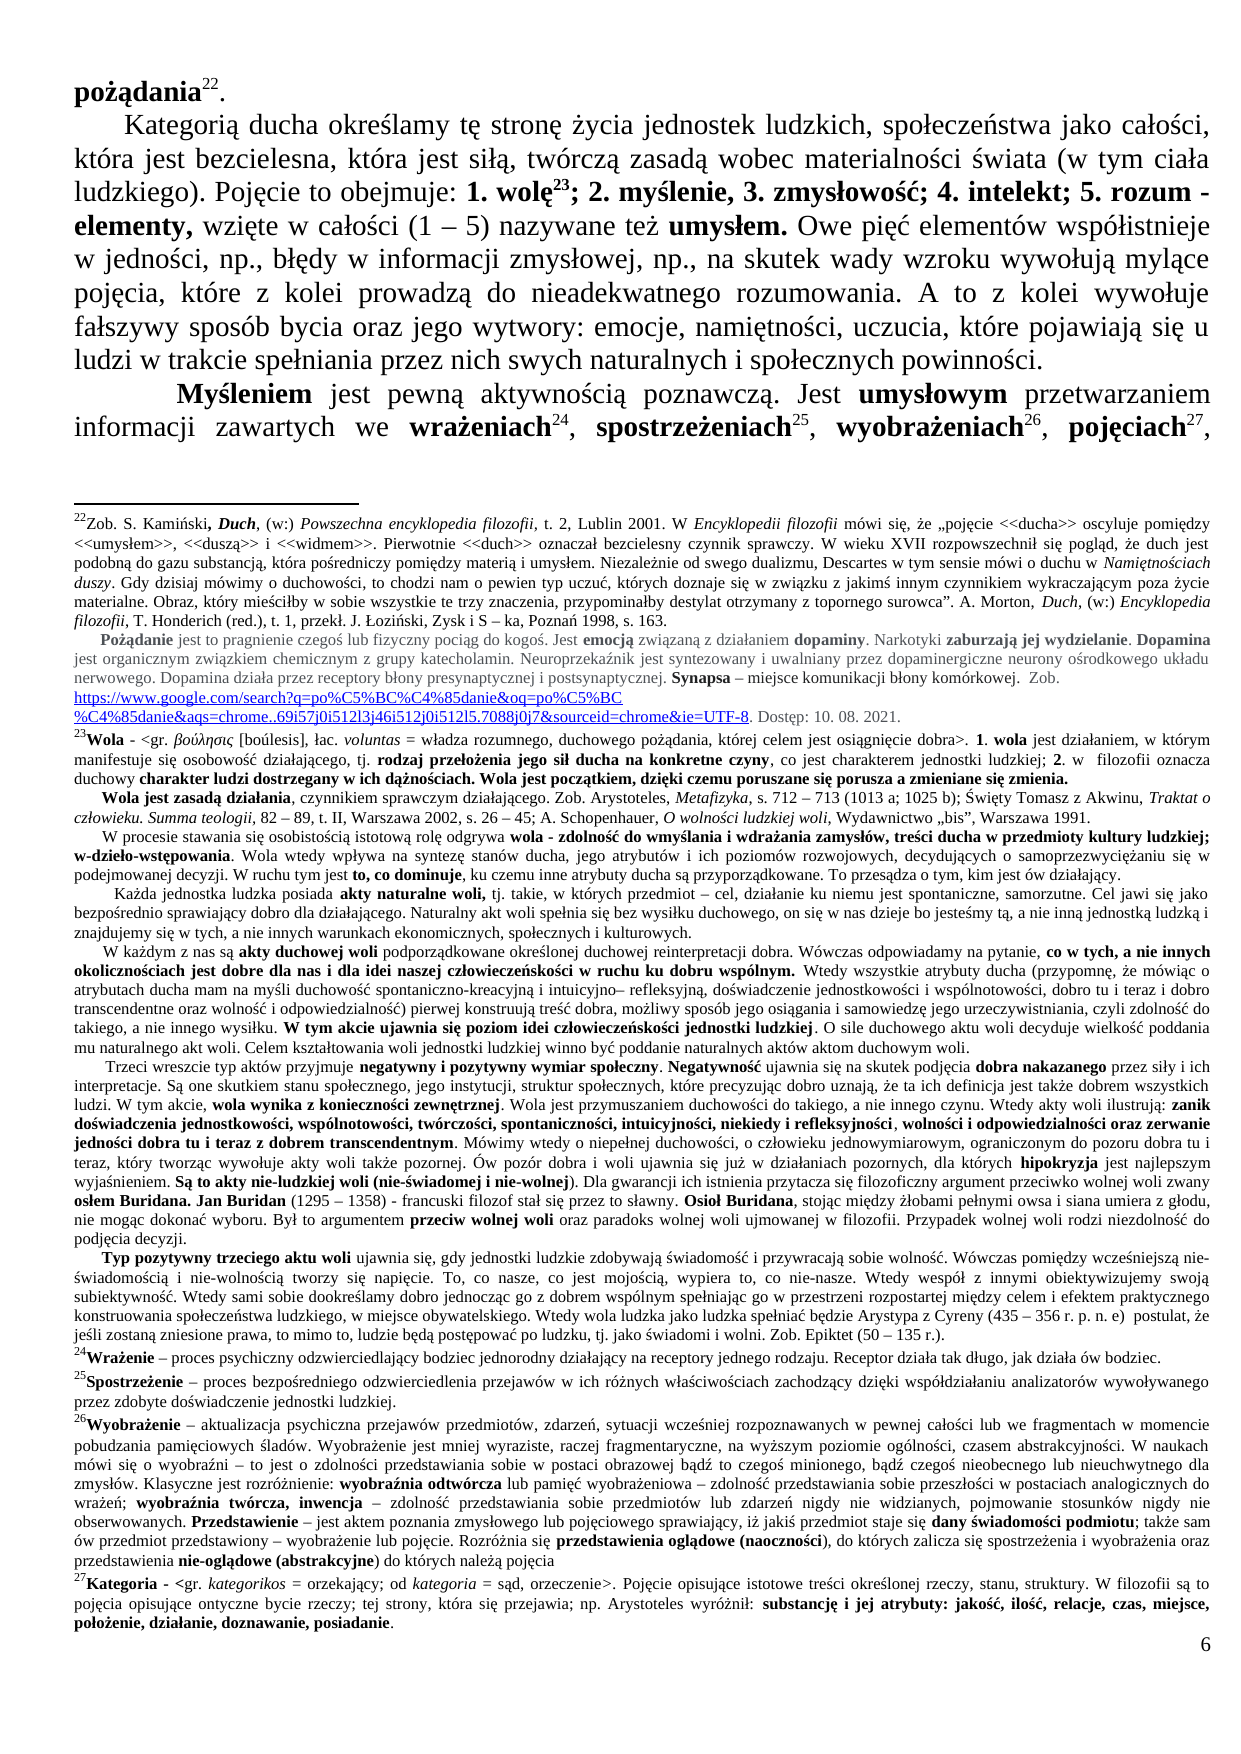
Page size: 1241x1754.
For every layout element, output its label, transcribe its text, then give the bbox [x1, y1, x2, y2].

text Myśleniem jest pewną aktywnością poznawczą. Jest umysłowym przetwarzaniem informacji zawartych we wrażeniach, spostrzeżeniach, wyobrażeniach, pojęciach, symbolach, sądach, wspomnieniach, przekonaniach oraz intencjach. Jest substytutem działania, w którym dokonuje się umysłowej symulacji zdarzeń, procesów świata rzeczywistego, tj. przedstawia w postaci idealnej to, co realnie się ukazuje lub to, co jest jakąś idealną rzeczywistością bez odnoszenia jej do realności. [74, 376, 1211, 443]
text Filozofia jest treścią naszego ducha, naszej duchowości. Jest substancjalnym składnikiem rzeczywistości, jej siłą: nośnikiem życia; pierwiastkiem niematerialnym, interpretowanym w opozycji do materii, mniej lub więcej panująca nad nią w zależności od wielkości i jakości siły poznania otaczajacego nas świata. Jest uznawana za zasadę jednoczącą, porządkującą i ożywiającą. Konstytuują ją treści istotowe. Jako niematerialny byt osobowy jest zdolny do świadomości, do tworzenia kultury. Duchowość przesądza o jakości naszej podmiotowości, psychiki, umysłu, duszy, myślenia, energii psychicznej, mocy, męstwa, pożądania. [74, 74, 1211, 107]
text Kategorią ducha określamy tę stronę życia jednostek ludzkich, społeczeństwa jako całości, która jest bezcielesna, która jest siłą, twórczą zasadą wobec materialności świata (w tym ciała ludzkiego). Pojęcie to obejmuje: 1. wolę; 2. myślenie, 3. zmysłowość; 4. intelekt; 5. rozum - elementy, wzięte w całości (1 – 5) nazywane też umysłem. Owe pięć elementów współistnieje w jedności, np., błędy w informacji zmysłowej, np., na skutek wady wzroku wywołują mylące pojęcia, które z kolei prowadzą do nieadekwatnego rozumowania. A to z kolei wywołuje fałszywy sposób bycia oraz jego wytwory: emocje, namiętności, uczucia, które pojawiają się u ludzi w trakcie spełniania przez nich swych naturalnych i społecznych powinności. [74, 107, 1211, 376]
